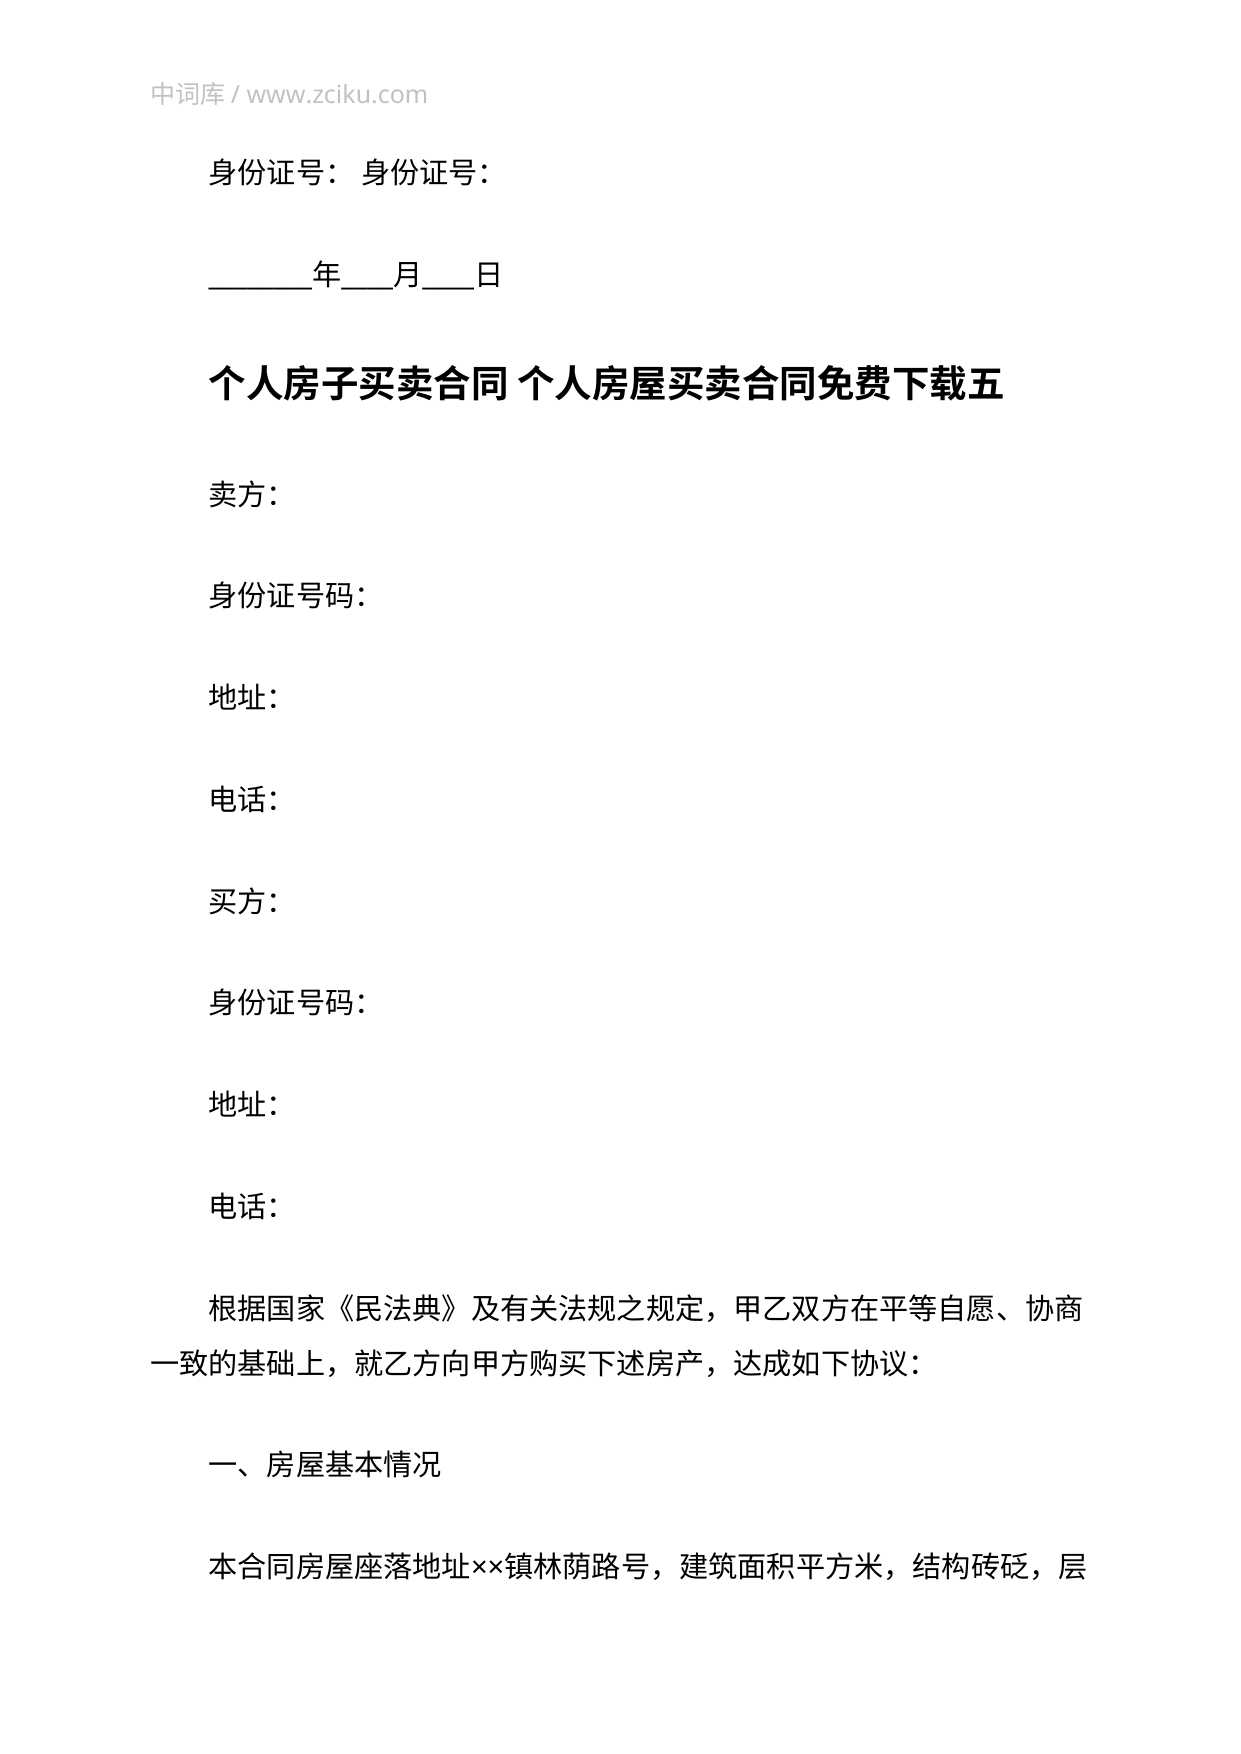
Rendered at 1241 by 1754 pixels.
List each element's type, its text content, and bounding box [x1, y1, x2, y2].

text 身份证号码： [150, 573, 1090, 615]
text 买方： [150, 878, 1090, 921]
text 地址： [150, 675, 1090, 717]
text 根据国家《民法典》及有关法规之规定，甲乙双方在平等自愿、协商一致的基础上，就乙方向甲方购买下述房产，达成如下协议： [150, 1285, 1090, 1382]
text 身份证号： 身份证号： [150, 150, 1090, 192]
text 身份证号码： [150, 980, 1090, 1022]
text 电话： [150, 776, 1090, 819]
text 卖方： [150, 471, 1090, 513]
text 地址： [150, 1082, 1090, 1124]
text 个人房子买卖合同 个人房屋买卖合同免费下载五 [150, 354, 1090, 408]
text 一、房屋基本情况 [150, 1442, 1090, 1484]
text 电话： [150, 1183, 1090, 1226]
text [150, 1544, 1090, 1586]
text ________年____月____日 [150, 252, 1090, 294]
